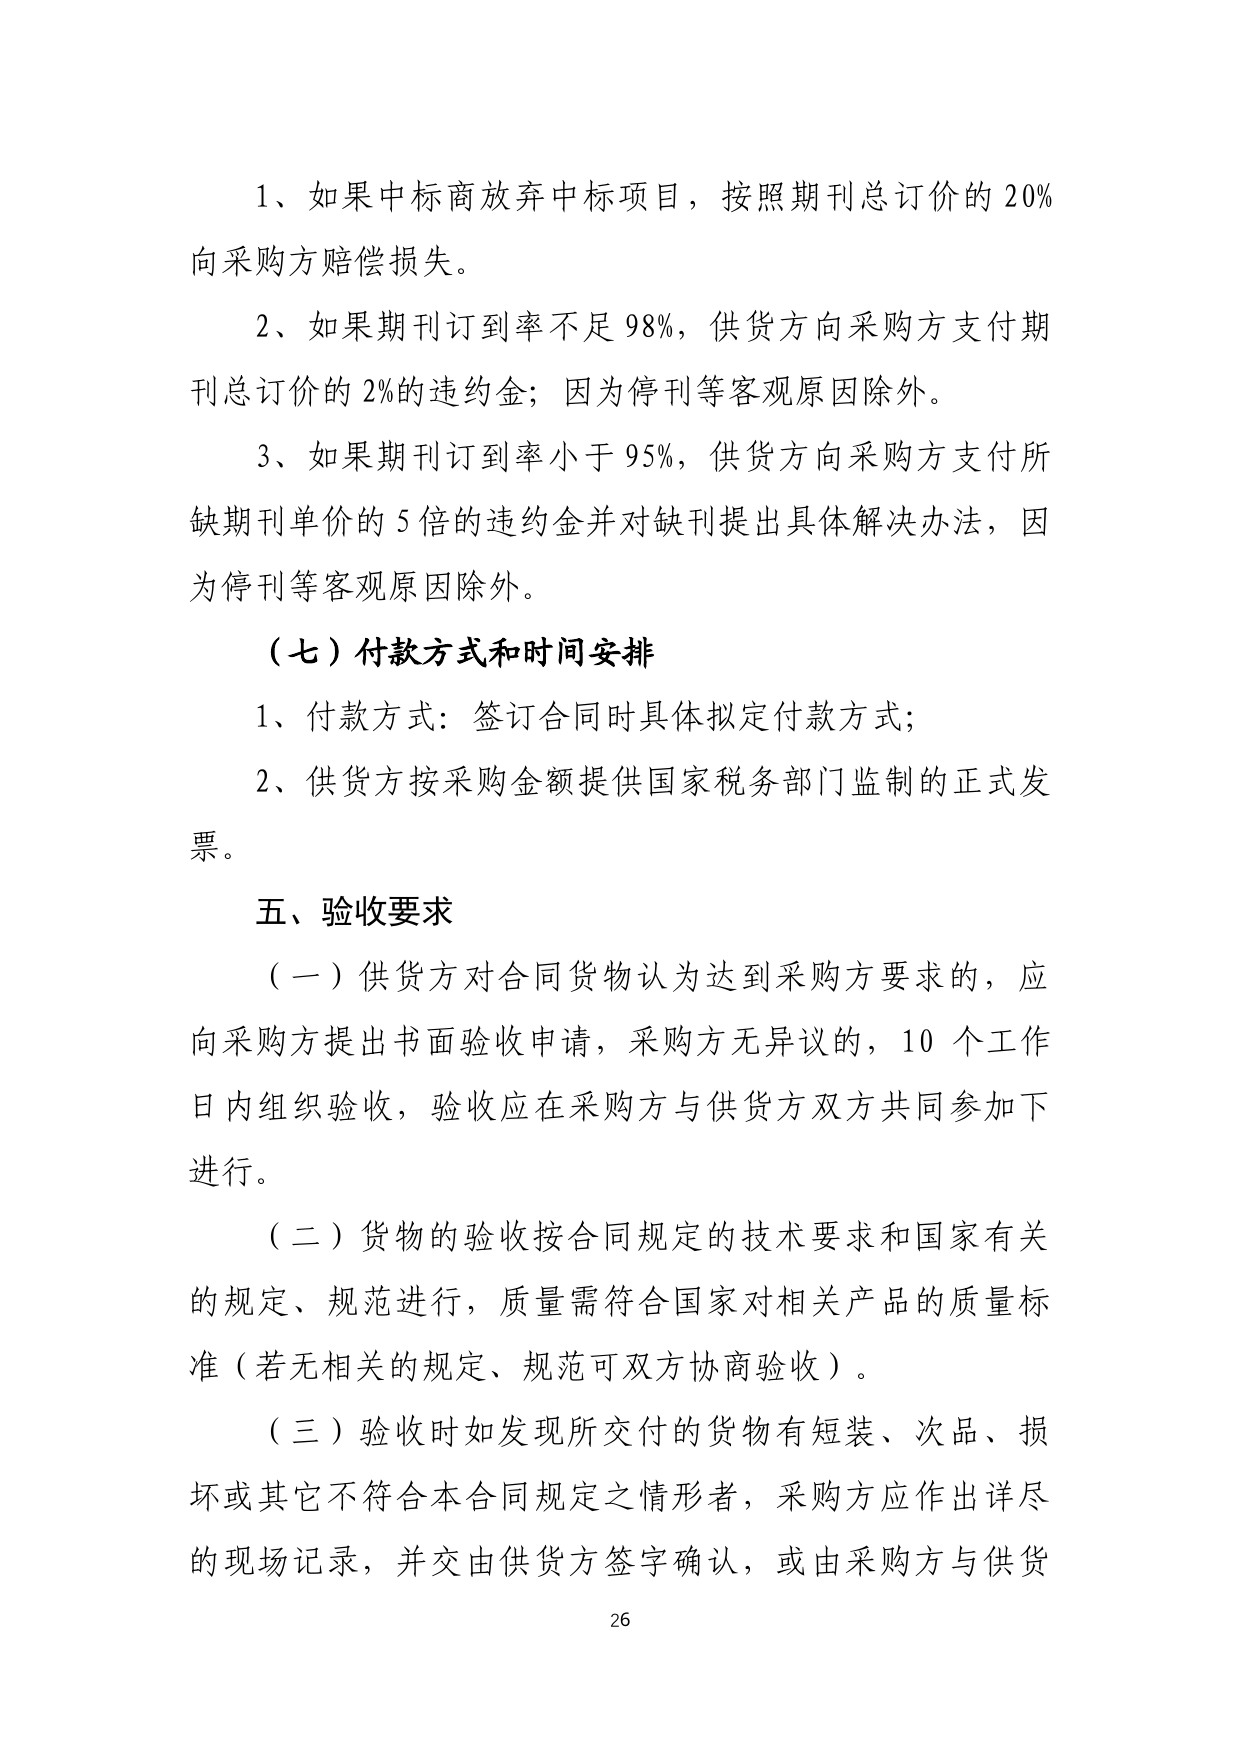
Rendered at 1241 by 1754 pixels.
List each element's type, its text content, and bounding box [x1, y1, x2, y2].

text 2、供货方按采购金额提供国家税务部门监制的正式发票。 [187, 747, 1053, 877]
text 1、付款方式：签订合同时具体拟定付款方式； [187, 682, 1053, 747]
text （一）供货方对合同货物认为达到采购方要求的，应向采购方提出书面验收申请，采购方无异议的，10 个工作日内组织验收，验收应在采购方与供货方双方共同参加下进行。 [187, 942, 1053, 1202]
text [187, 1397, 1053, 1592]
text （二）货物的验收按合同规定的技术要求和国家有关的规定、规范进行，质量需符合国家对相关产品的质量标准（若无相关的规定、规范可双方协商验收）。 [187, 1202, 1053, 1397]
text 五、验收要求 [187, 877, 1053, 942]
text （七）付款方式和时间安排 [187, 617, 1053, 682]
text 3、如果期刊订到率小于95%，供货方向采购方支付所缺期刊单价的5倍的违约金并对缺刊提出具体解决办法，因为停刊等客观原因除外。 [187, 422, 1053, 617]
text 2、如果期刊订到率不足98%，供货方向采购方支付期刊总订价的2%的违约金；因为停刊等客观原因除外。 [187, 292, 1053, 422]
text 1、如果中标商放弃中标项目，按照期刊总订价的20%向采购方赔偿损失。 [187, 162, 1053, 292]
